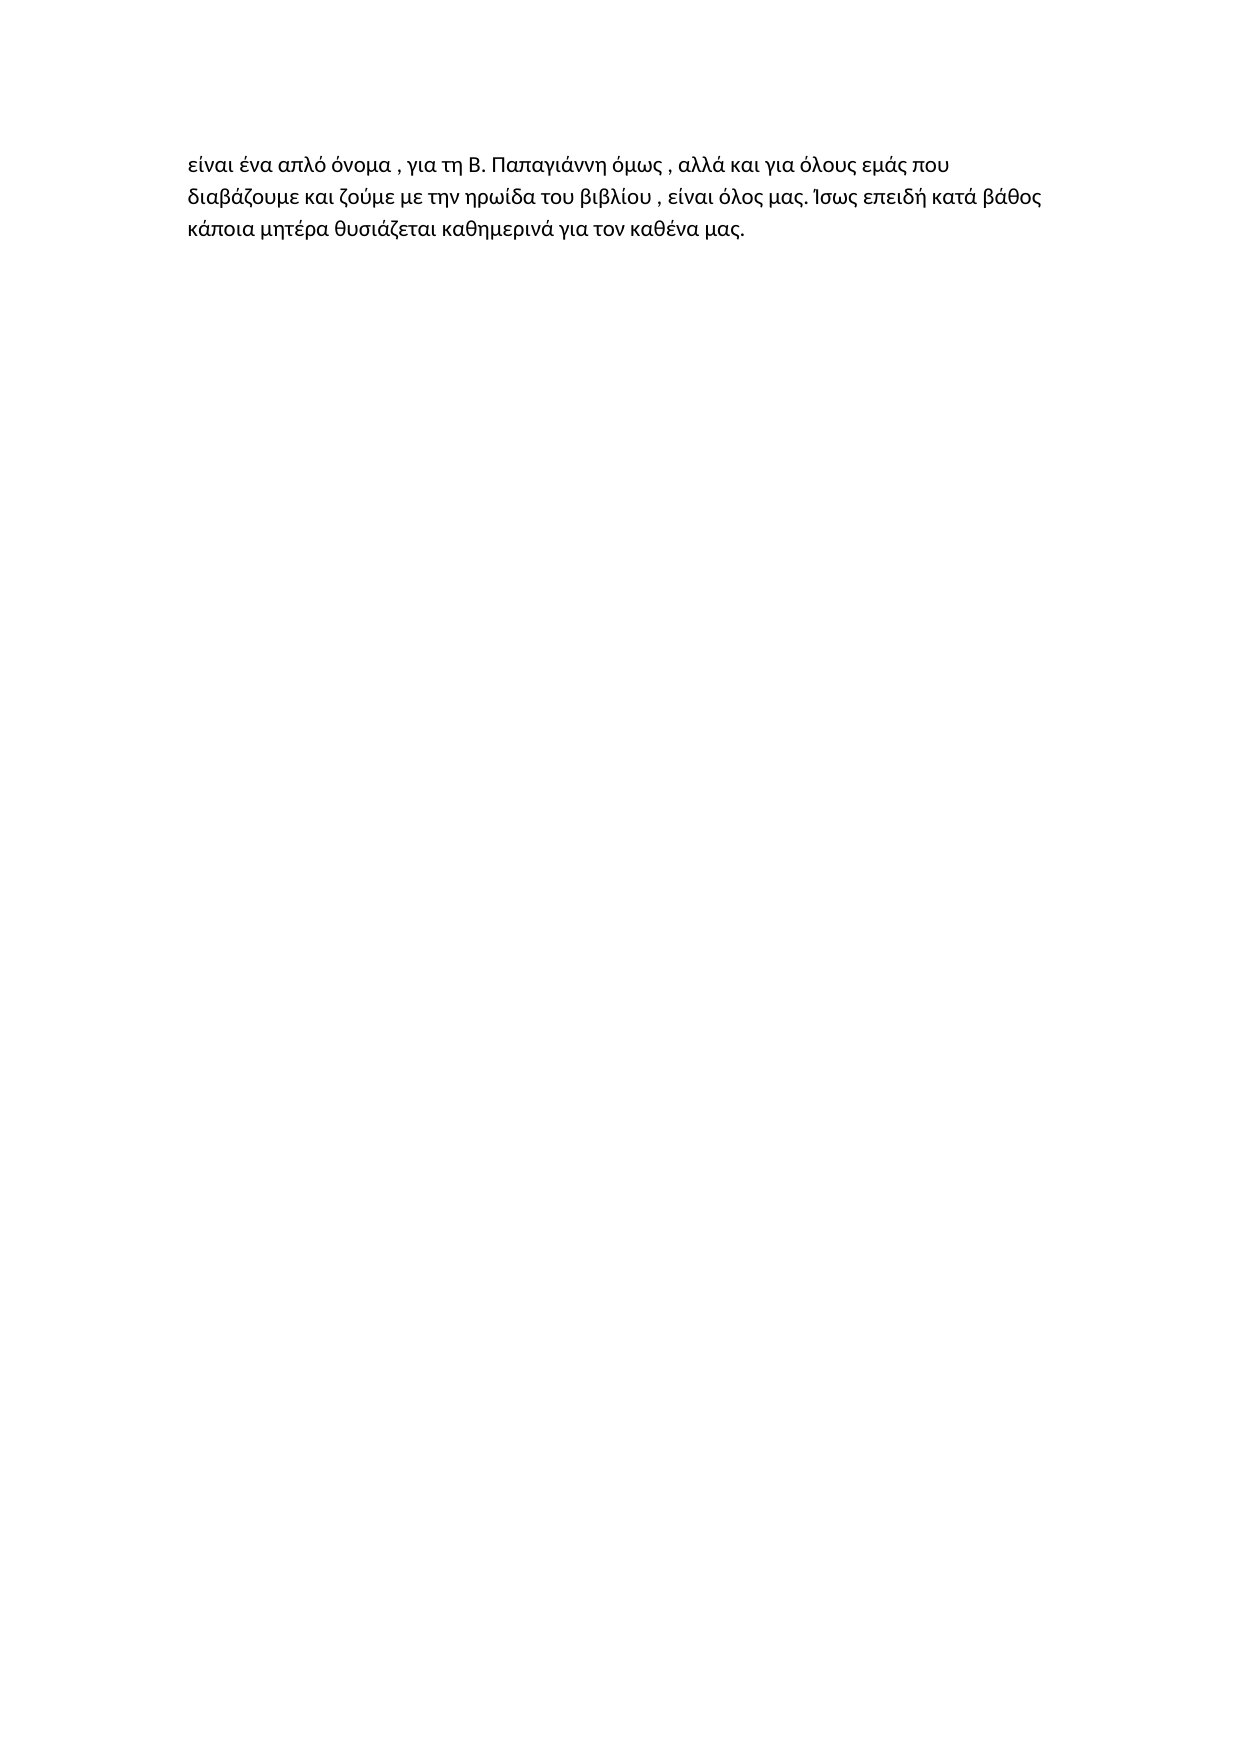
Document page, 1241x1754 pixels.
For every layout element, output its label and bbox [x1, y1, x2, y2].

text [187, 150, 1053, 242]
